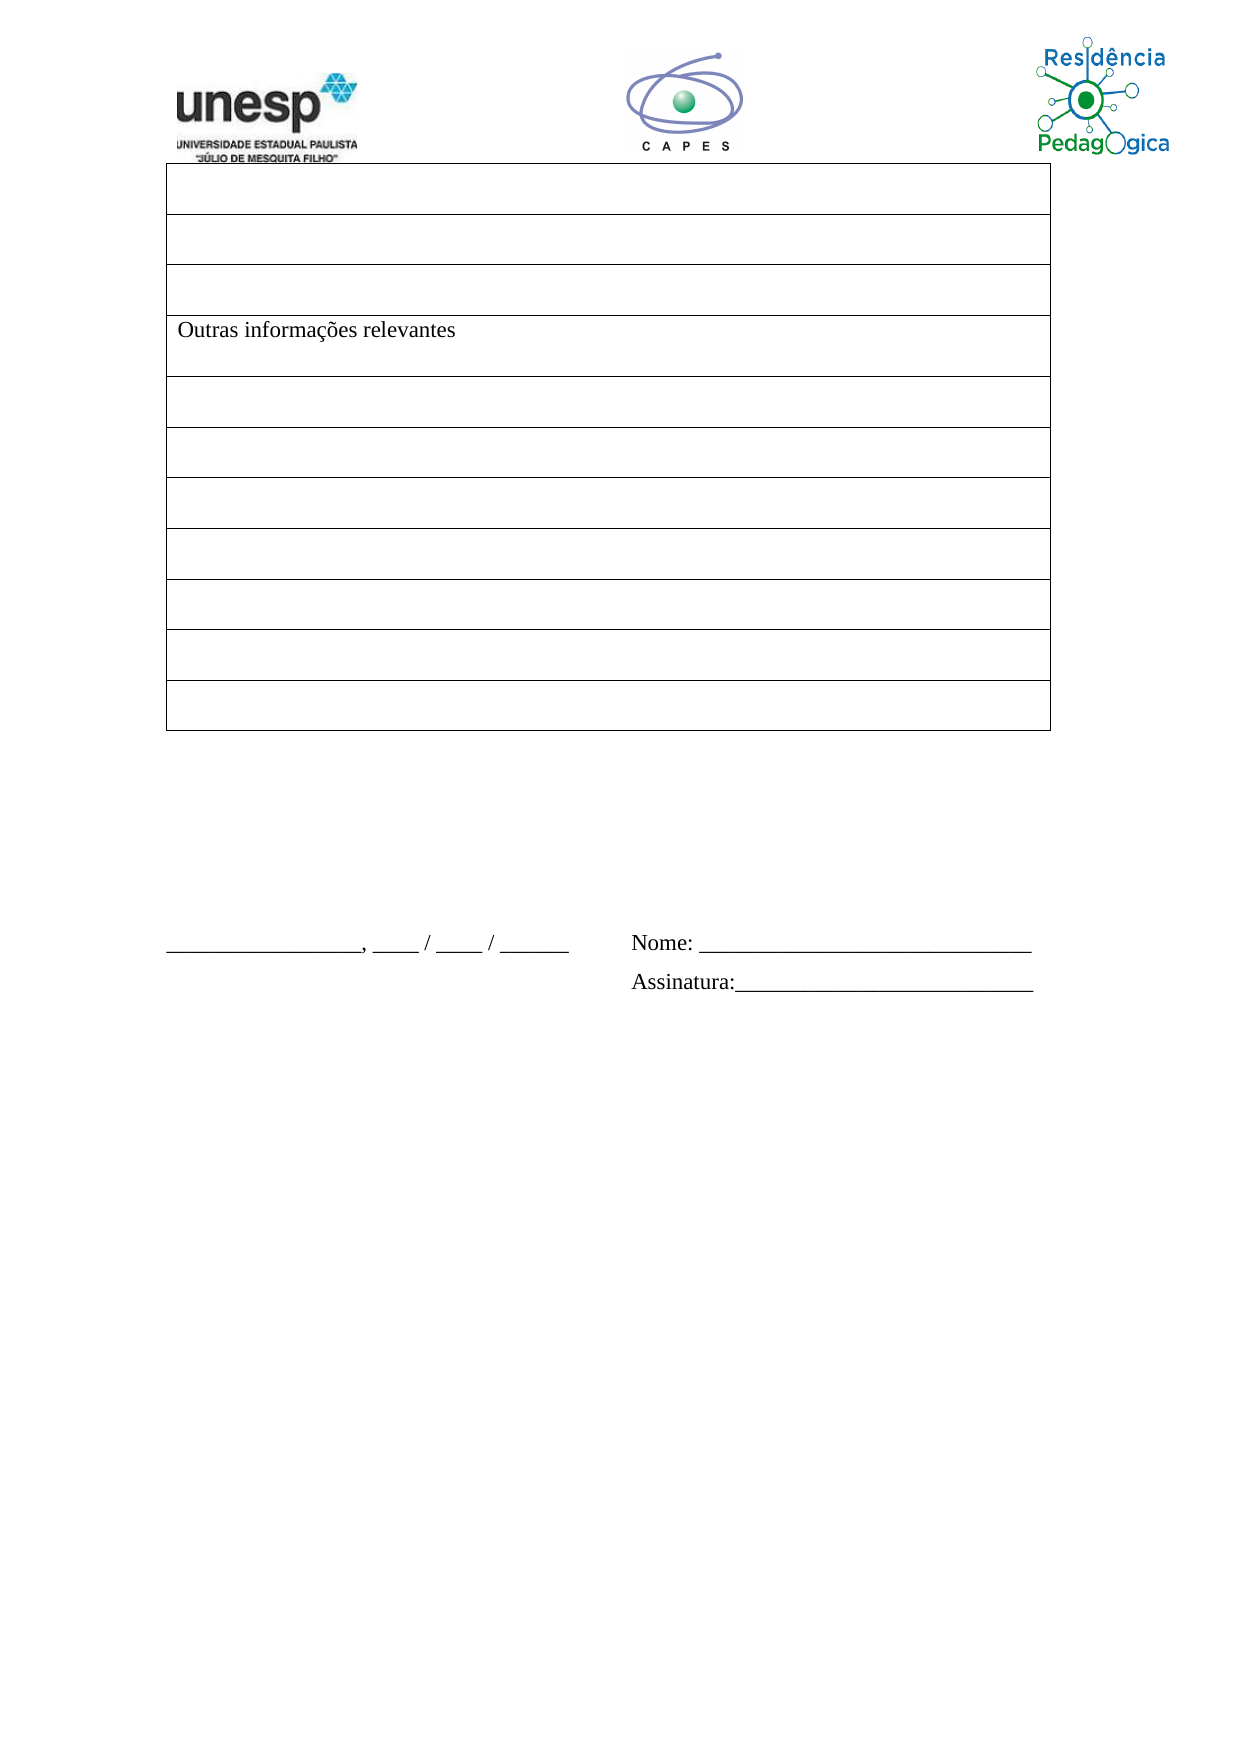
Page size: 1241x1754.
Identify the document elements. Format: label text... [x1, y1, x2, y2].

table_cell [167, 215, 1050, 264]
table_cell [167, 630, 1050, 680]
table_cell [167, 529, 1050, 578]
table_cell Outras informações relevantes [167, 316, 1050, 376]
picture [177, 73, 358, 163]
picture [1032, 32, 1173, 160]
table_cell [167, 377, 1050, 427]
table_header Nome: _____________________________ Assinatura:__________________________ [620, 929, 1085, 1008]
table_cell [167, 580, 1050, 629]
table_cell [167, 428, 1050, 477]
picture [625, 52, 744, 153]
table_cell [167, 164, 1050, 213]
table_header _________________, ____ / ____ / ______ [155, 929, 620, 1008]
table_cell [167, 478, 1050, 528]
table_cell [167, 265, 1050, 315]
table_cell [167, 681, 1050, 730]
